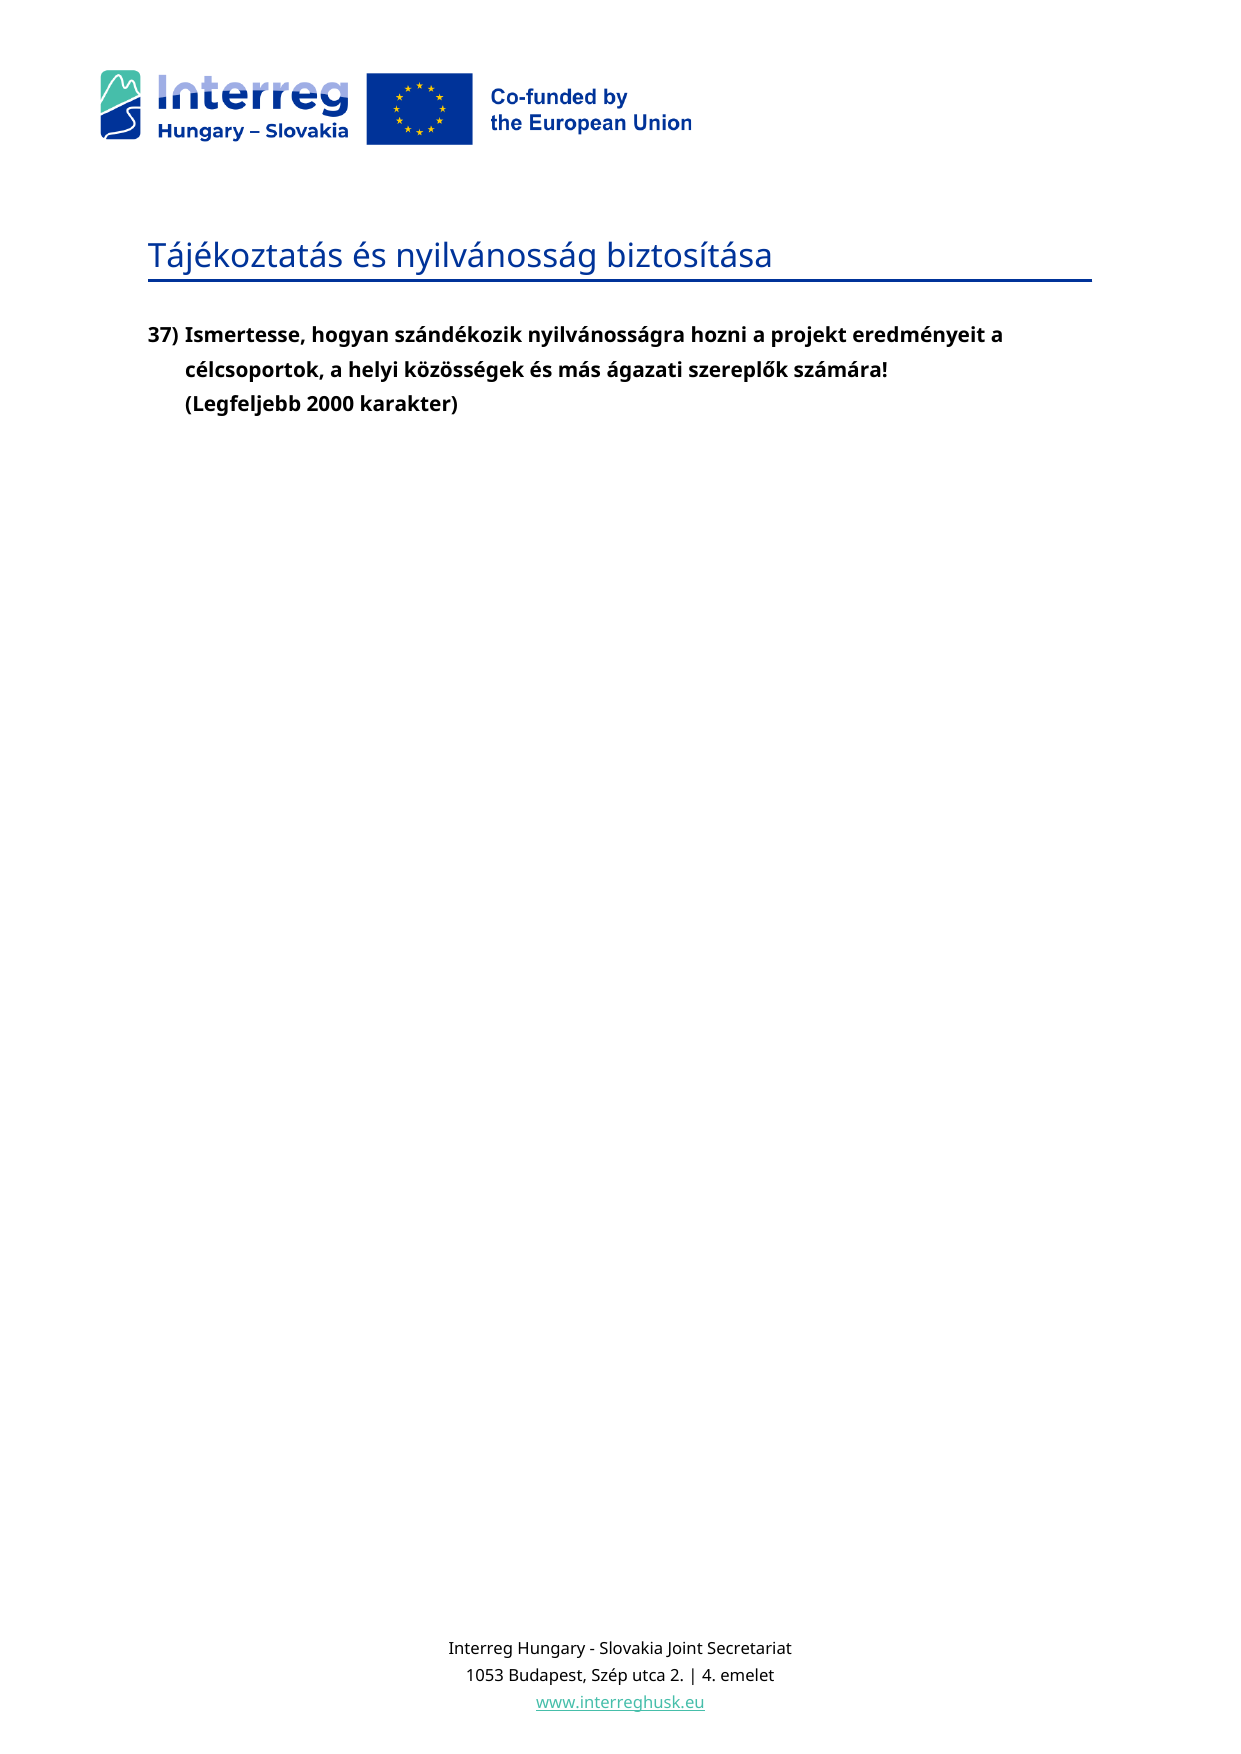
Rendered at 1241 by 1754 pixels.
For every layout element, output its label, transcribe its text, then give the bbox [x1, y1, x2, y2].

subtitle Tájékoztatás és nyilvánosság biztosítása [148, 232, 1092, 279]
subtitle Ismertesse, hogyan szándékozik nyilvánosságra hozni a projekt eredményeit a célcsoportok, a helyi közösségek és más ágazati szereplők számára! (Legfeljebb 2000 karakter) [148, 321, 1092, 417]
picture [100, 70, 692, 147]
